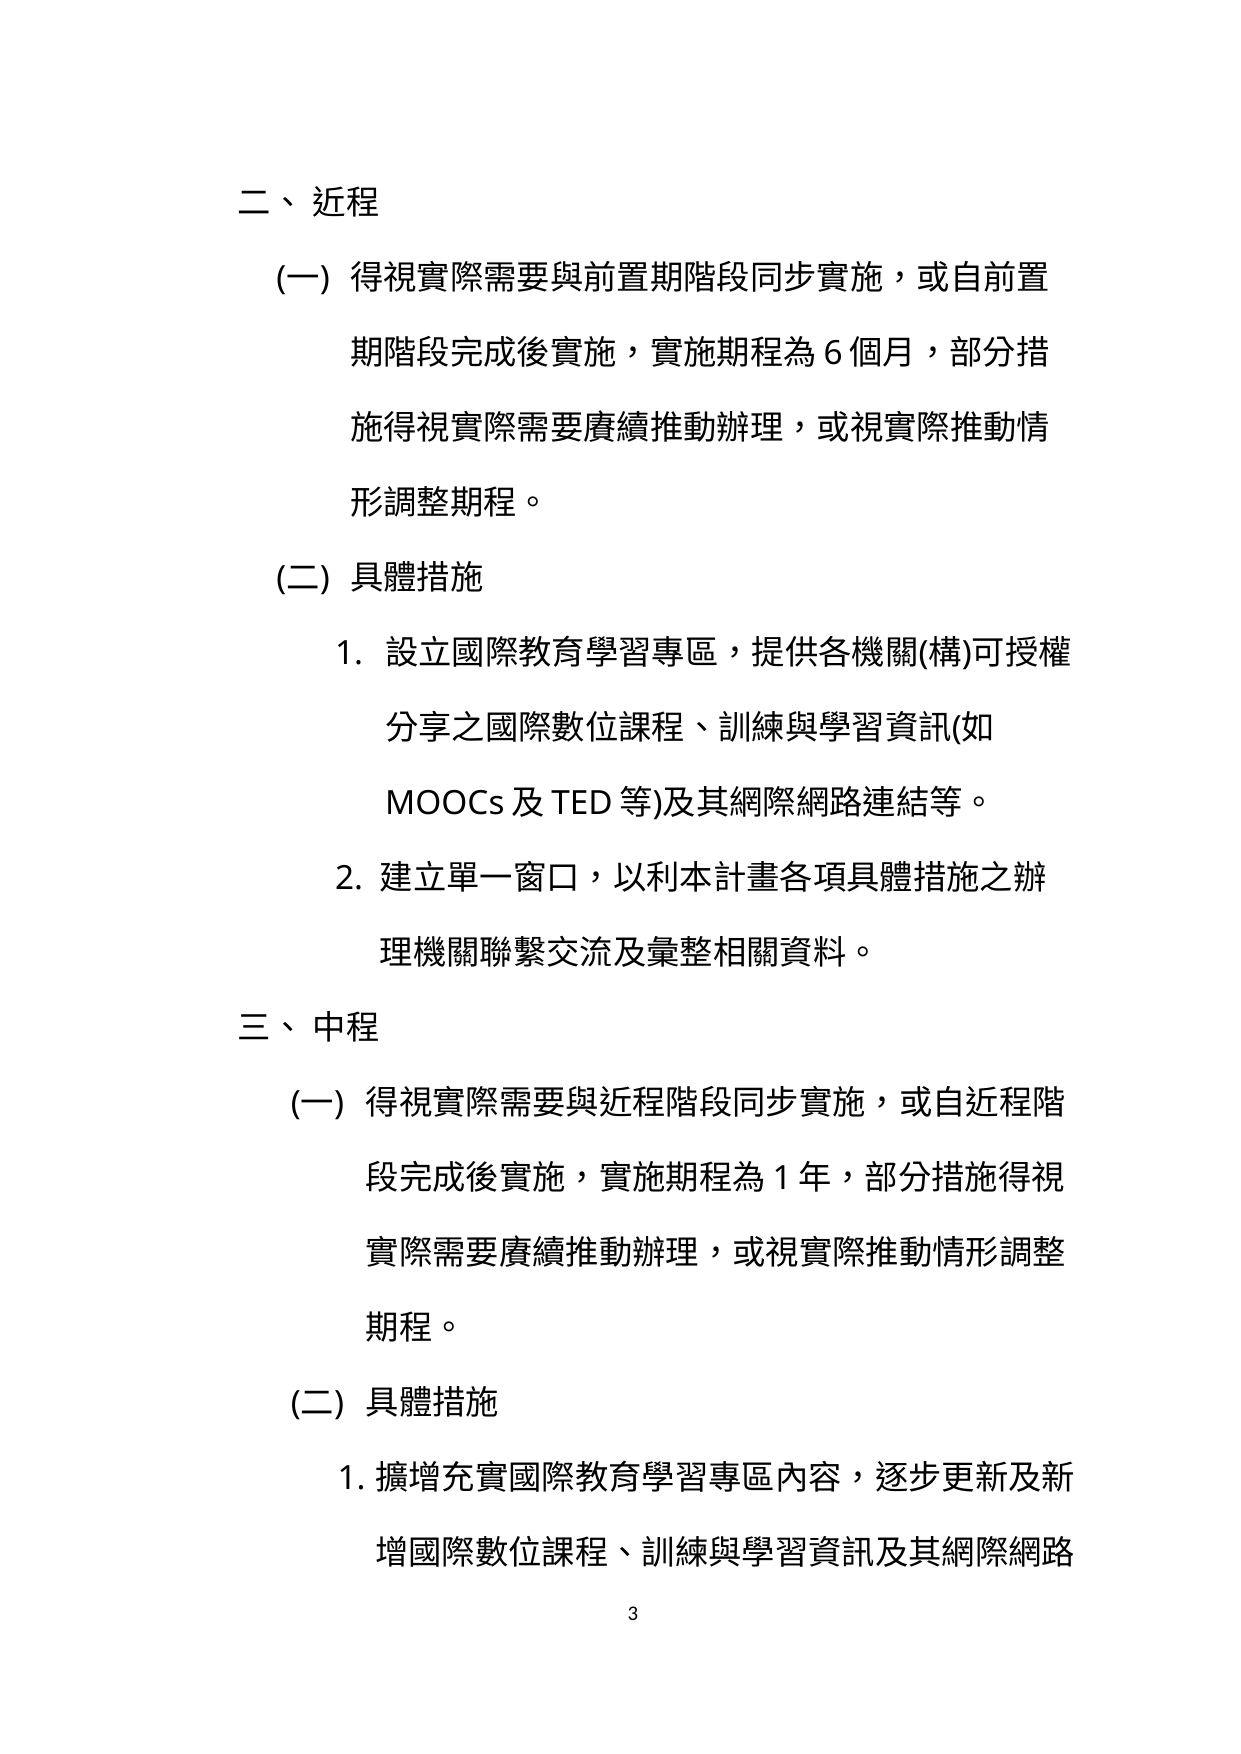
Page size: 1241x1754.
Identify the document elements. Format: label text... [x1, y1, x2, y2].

list 建立單一窗口，以利本計畫各項具體措施之辦理機關聯繫交流及彙整相關資料。 [335, 837, 1078, 987]
list 得視實際需要與近程階段同步實施，或自近程階段完成後實施，實施期程為1年，部分措施得視實際需要賡續推動辦理，或視實際推動情形調整期程。 [291, 1062, 1078, 1362]
list 近程 [237, 162, 1078, 237]
list 具體措施 [291, 1362, 1078, 1437]
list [337, 1437, 1078, 1587]
list 中程 [237, 987, 1078, 1062]
list 具體措施 [276, 537, 1078, 612]
list 得視實際需要與前置期階段同步實施，或自前置期階段完成後實施，實施期程為6個月，部分措施得視實際需要賡續推動辦理，或視實際推動情形調整期程。 [276, 237, 1078, 537]
list 設立國際教育學習專區，提供各機關(構)可授權分享之國際數位課程、訓練與學習資訊(如MOOCs及TED等)及其網際網路連結等。 [335, 612, 1078, 837]
